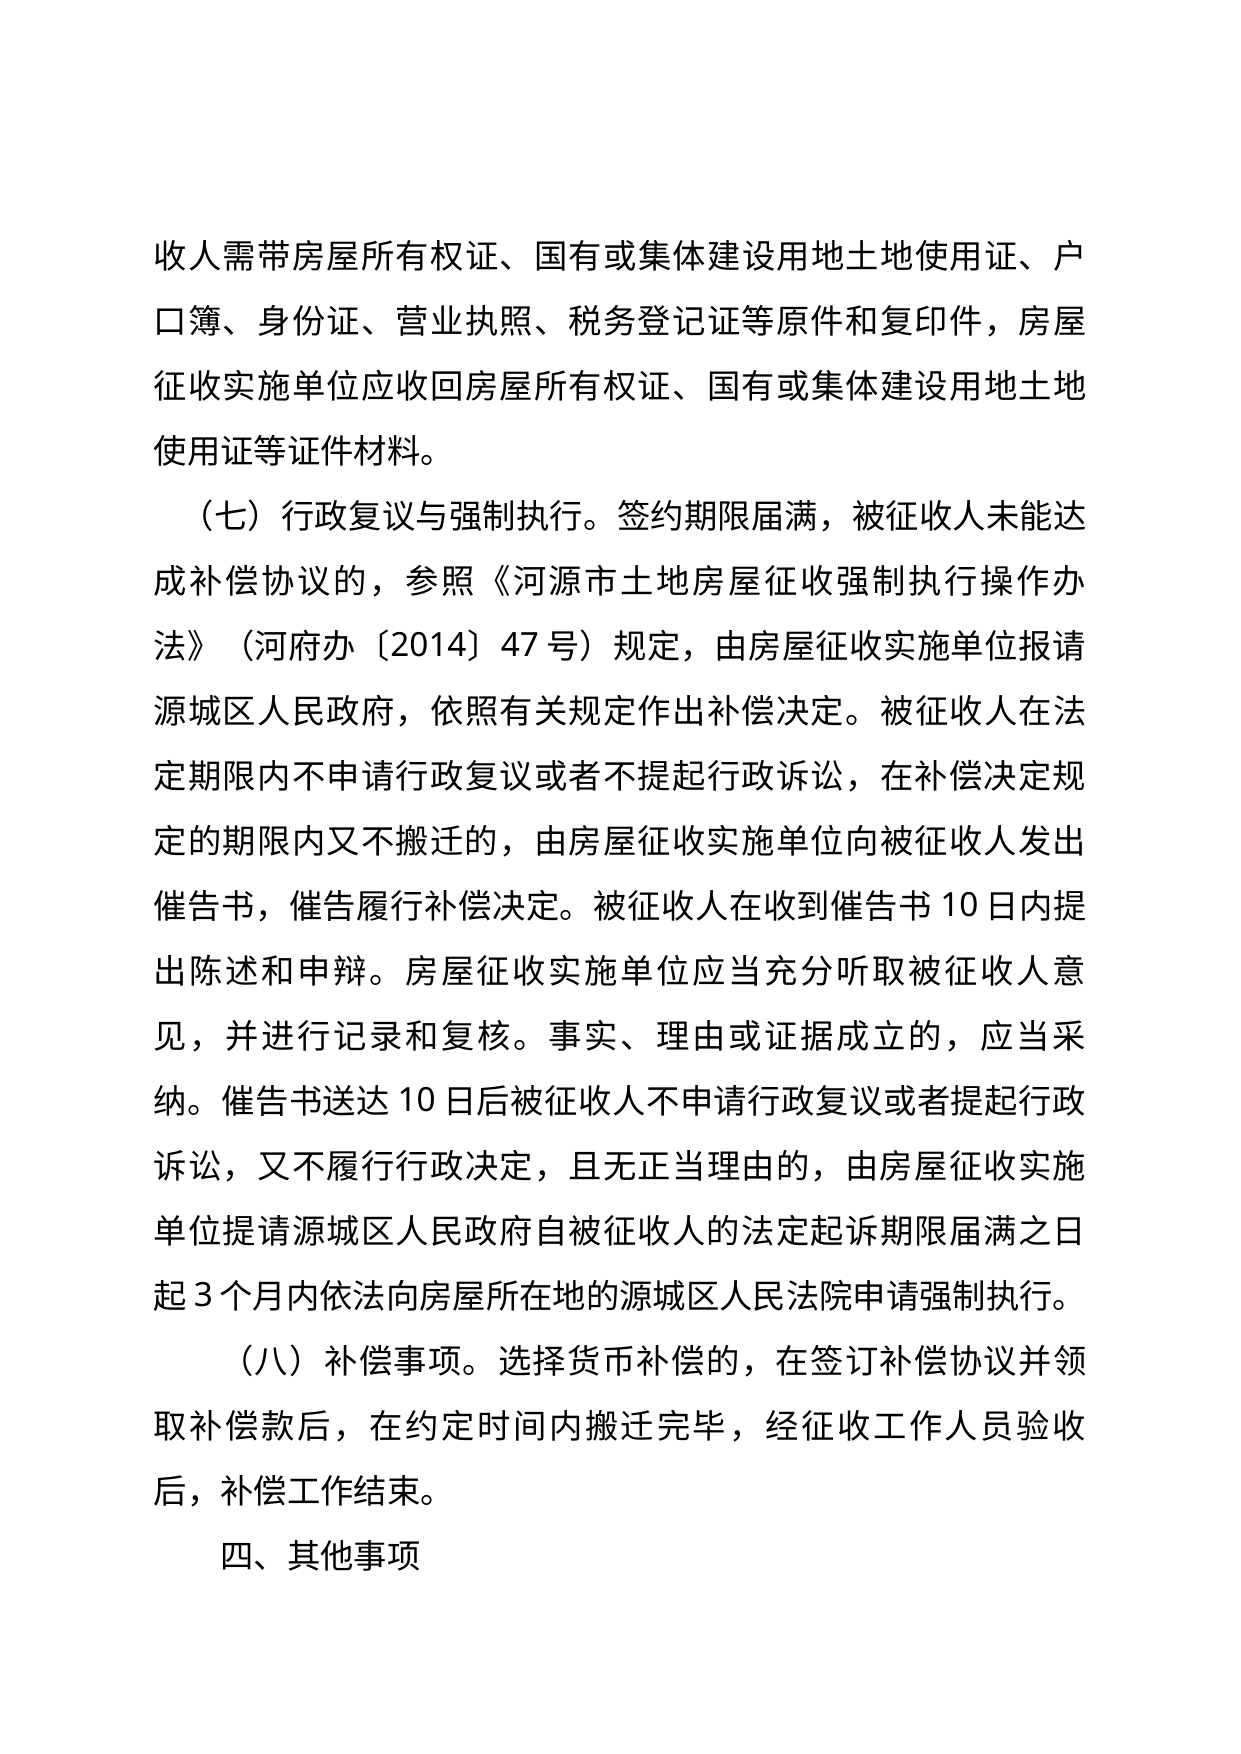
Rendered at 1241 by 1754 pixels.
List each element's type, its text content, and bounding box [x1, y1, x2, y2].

text 四、其他事项 [153, 1521, 1087, 1586]
text （八）补偿事项。选择货币补偿的，在签订补偿协议并领取补偿款后，在约定时间内搬迁完毕，经征收工作人员验收后，补偿工作结束。 [153, 1326, 1087, 1521]
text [153, 221, 1087, 481]
text （七）行政复议与强制执行。签约期限届满，被征收人未能达成补偿协议的，参照《河源市土地房屋征收强制执行操作办法》（河府办〔2014〕47号）规定，由房屋征收实施单位报请源城区人民政府，依照有关规定作出补偿决定。被征收人在法定期限内不申请行政复议或者不提起行政诉讼，在补偿决定规定的期限内又不搬迁的，由房屋征收实施单位向被征收人发出催告书，催告履行补偿决定。被征收人在收到催告书10日内提出陈述和申辩。房屋征收实施单位应当充分听取被征收人意见，并进行记录和复核。事实、理由或证据成立的，应当采纳。催告书送达10日后被征收人不申请行政复议或者提起行政诉讼，又不履行行政决定，且无正当理由的，由房屋征收实施单位提请源城区人民政府自被征收人的法定起诉期限届满之日起3个月内依法向房屋所在地的源城区人民法院申请强制执行。 [153, 481, 1087, 1326]
